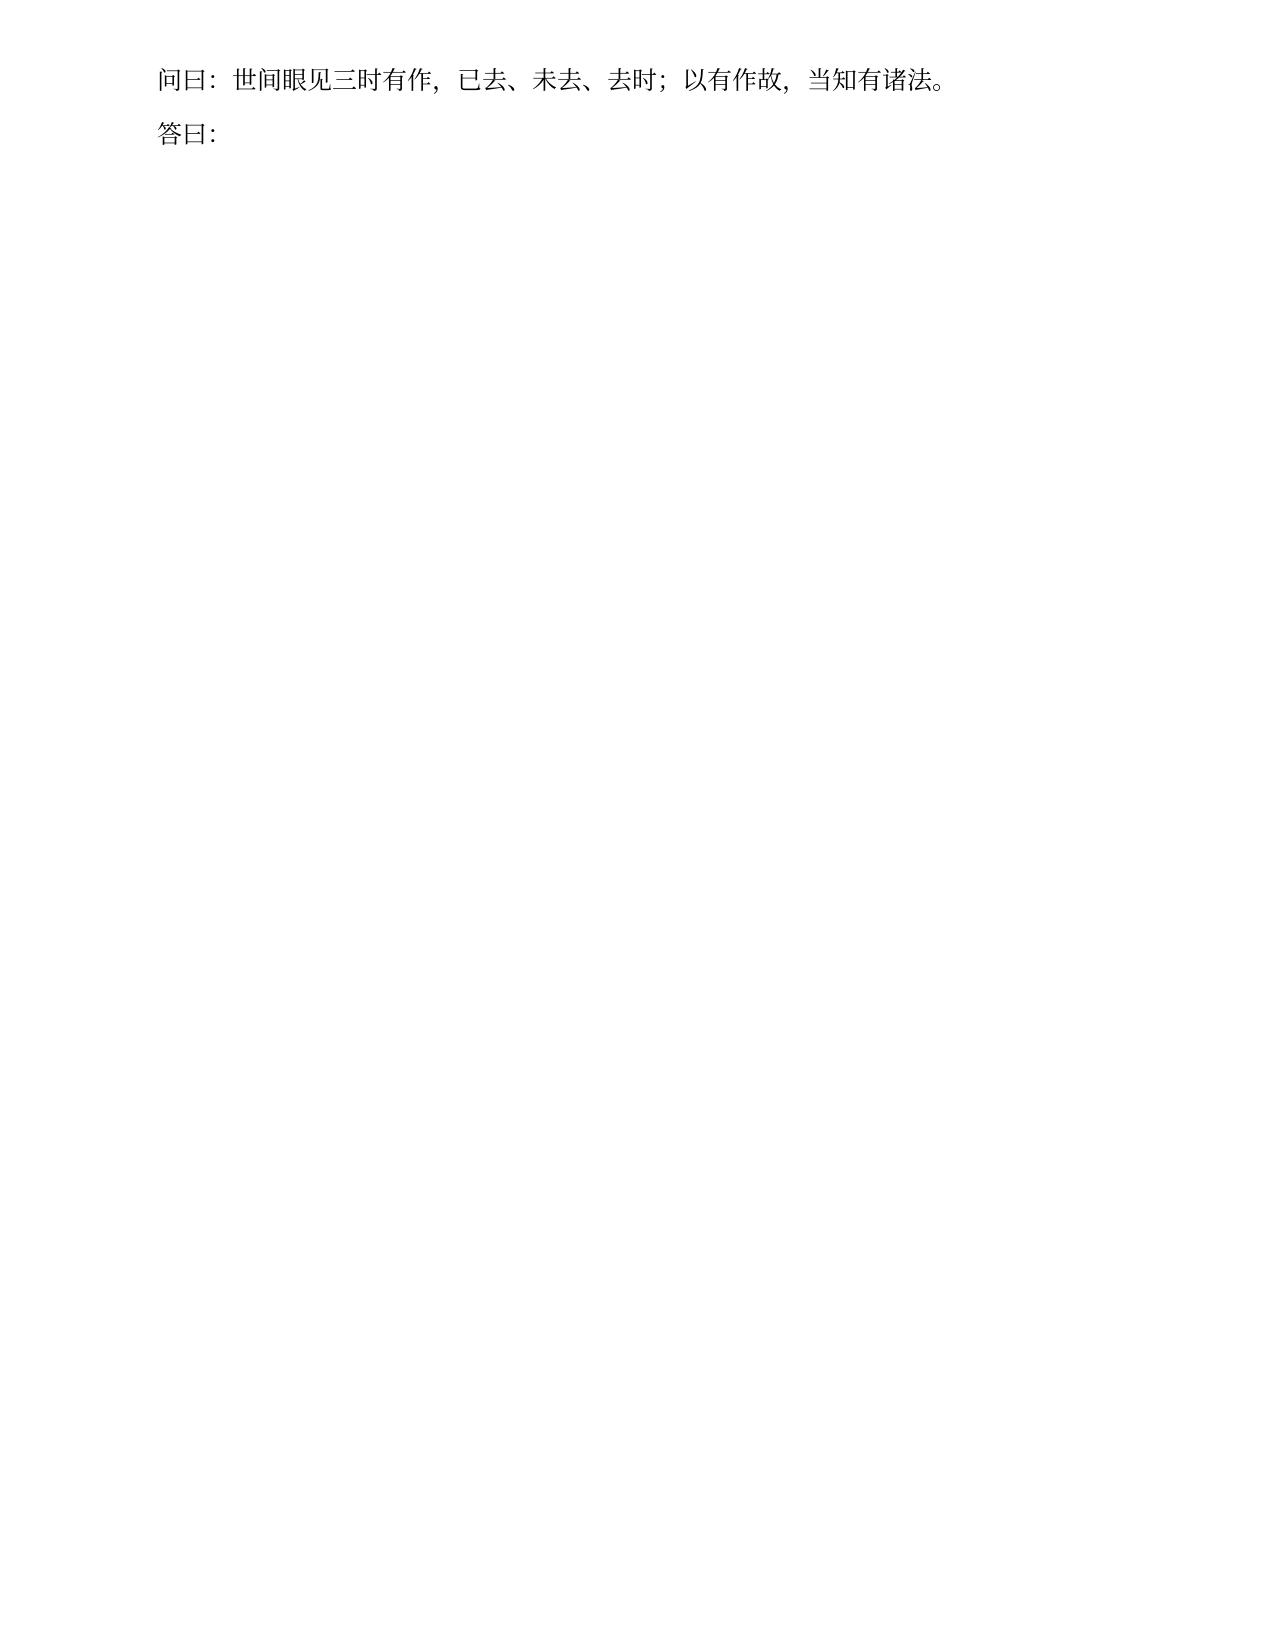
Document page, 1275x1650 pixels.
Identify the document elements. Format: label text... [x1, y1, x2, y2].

text 问曰：世间眼见三时有作，已去、未去、去时；以有作故，当知有诸法。答曰： [157, 60, 958, 151]
